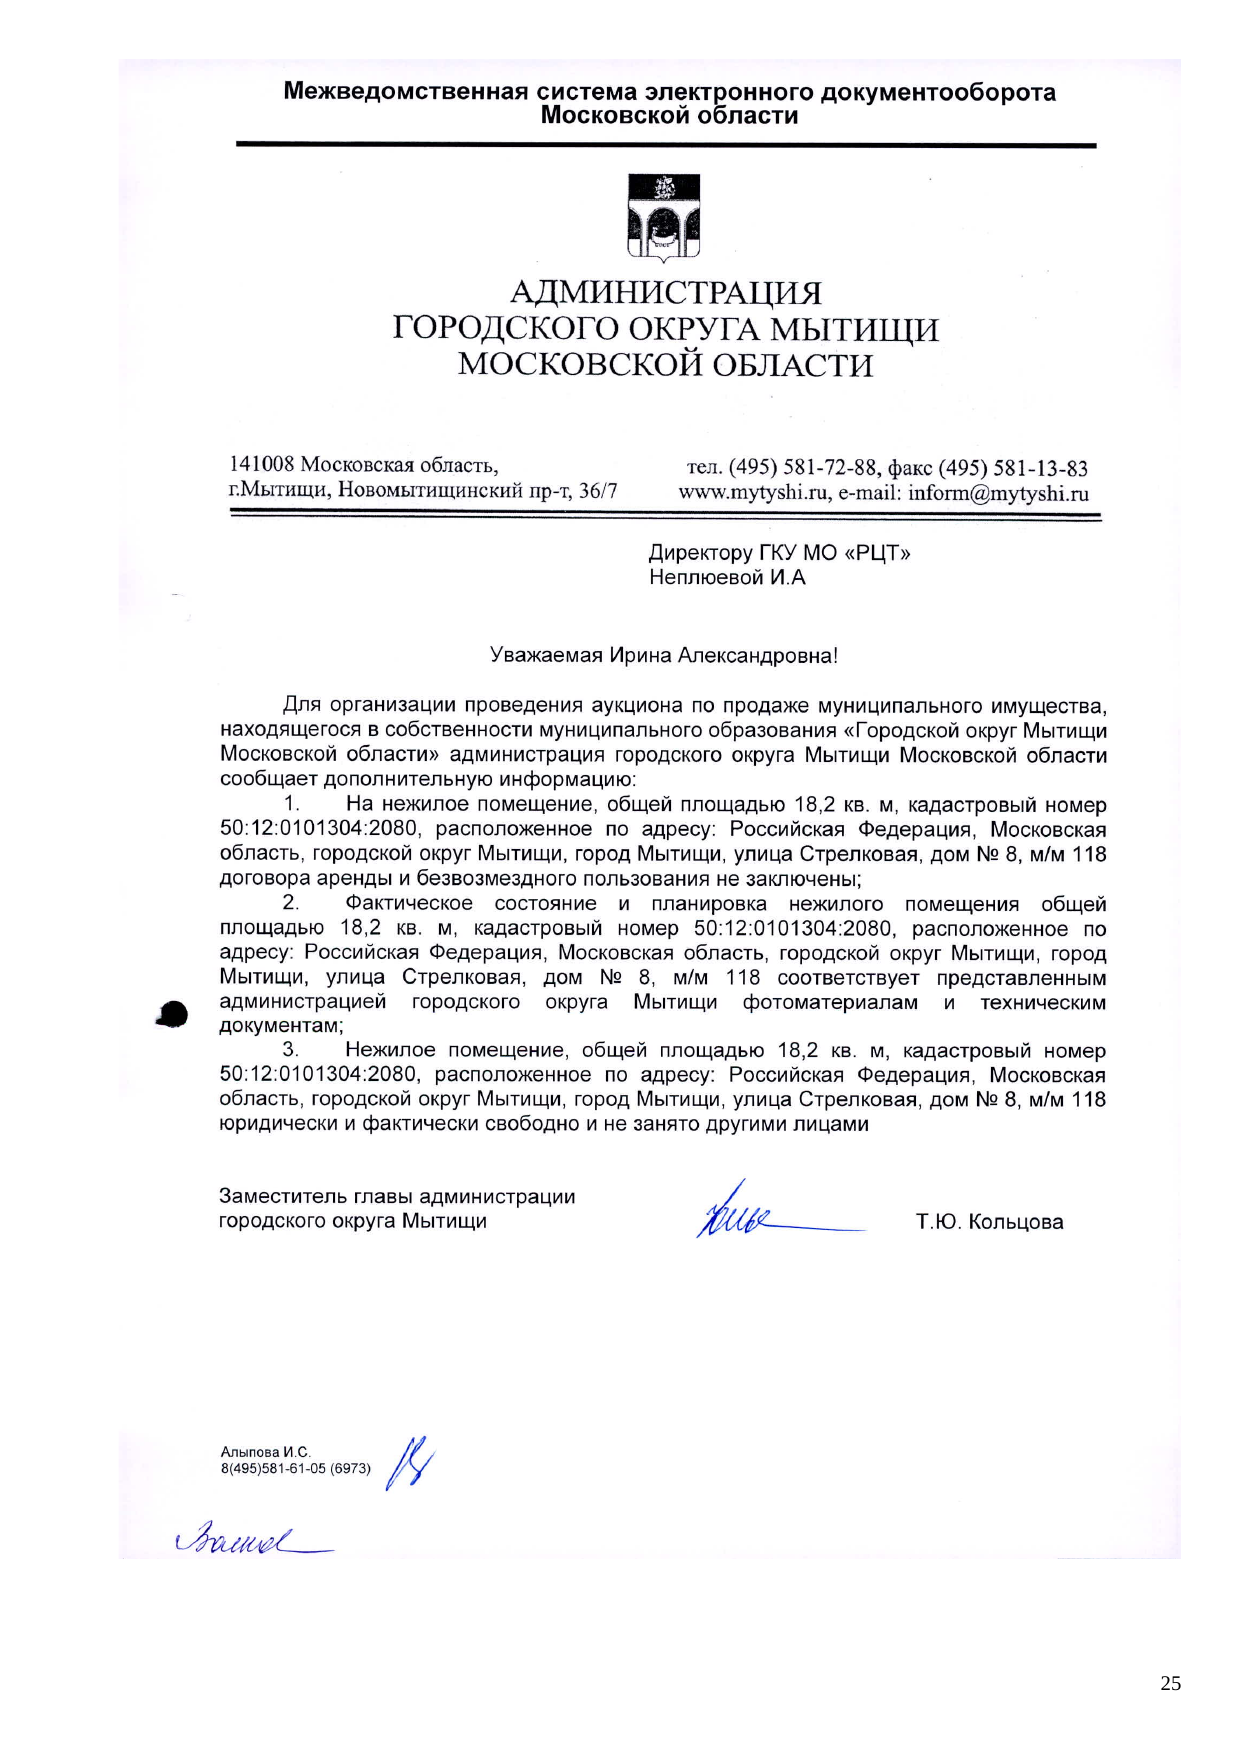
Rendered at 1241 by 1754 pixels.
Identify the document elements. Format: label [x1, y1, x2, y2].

picture [118, 59, 1181, 1559]
